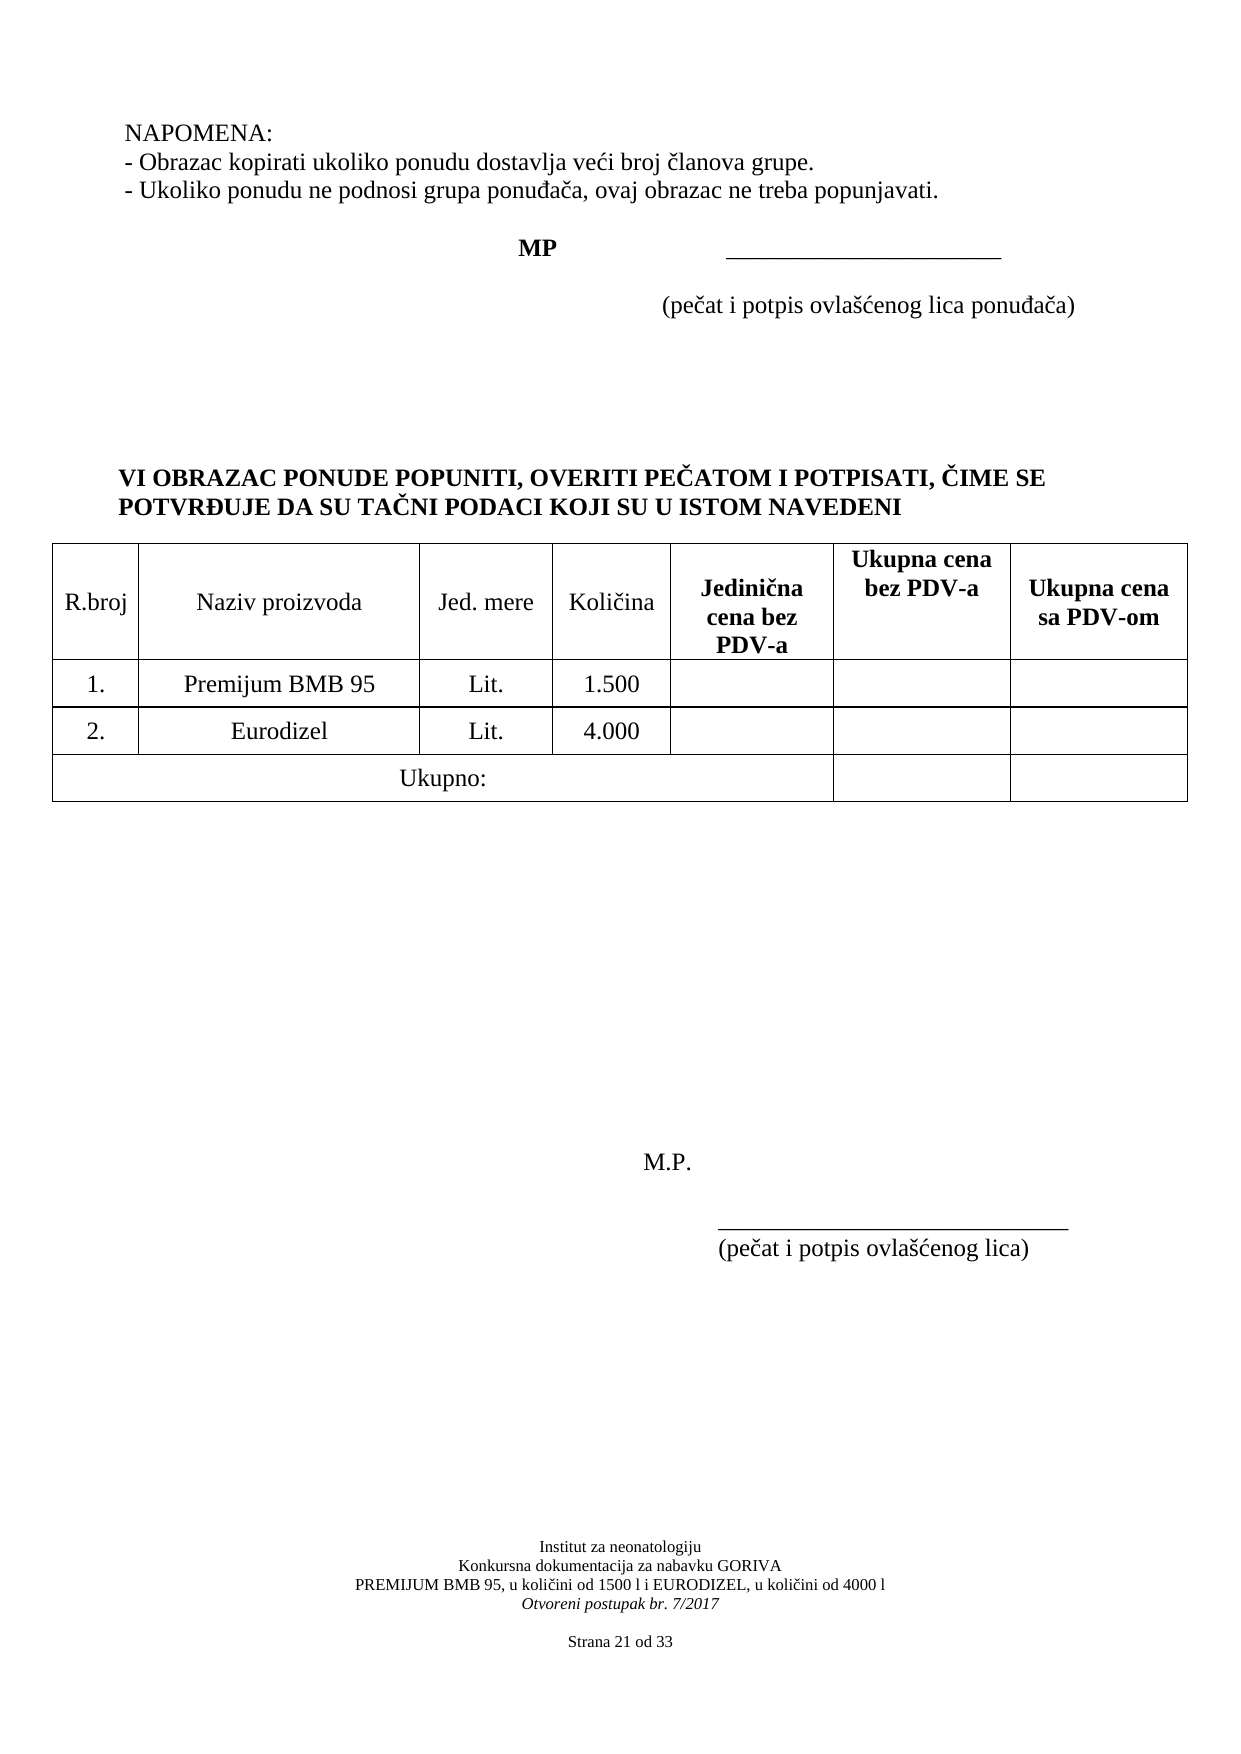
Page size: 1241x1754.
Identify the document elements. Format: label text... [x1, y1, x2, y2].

text MP ______________________ [118, 233, 1122, 262]
table_header Jedinična cena bez PDV-a [671, 544, 833, 659]
table_header Ukupna cena bez PDV-a [834, 544, 1010, 659]
text (pečat i potpis ovlašćenog lica ponuđača) [118, 291, 1122, 319]
table_cell [671, 708, 833, 753]
table_cell [1011, 660, 1187, 706]
text NAPOMENA: [118, 118, 1122, 147]
text ____________________________ [718, 1204, 1122, 1233]
table_cell 1. [53, 660, 138, 706]
table_header Naziv proizvoda [139, 544, 419, 659]
table_cell Ukupno: [53, 755, 833, 801]
table_cell Eurodizel [139, 708, 419, 753]
table_header Ukupna cena sa PDV-om [1011, 544, 1187, 659]
table_cell [671, 660, 833, 706]
text - Ukoliko ponudu ne podnosi grupa ponuđača, ovaj obrazac ne treba popunjavati. [118, 176, 1122, 233]
table_header Količina [553, 544, 670, 659]
table_cell Lit. [420, 708, 552, 753]
table_header R.broj [53, 544, 138, 659]
text VI OBRAZAC PONUDE POPUNITI, OVERITI PEČATOM I POTPISATI, ČIME SE POTVRĐUJE DA SU TAČNI PODACI KOJI SU U ISTOM NAVEDENI [118, 463, 1122, 521]
text M.P. [118, 1147, 1122, 1176]
table_header Jed. mere [420, 544, 552, 659]
table_cell [834, 660, 1010, 706]
table_cell [1011, 755, 1187, 801]
table_cell 4.000 [553, 708, 670, 753]
table_cell Premijum BMB 95 [139, 660, 419, 706]
table_cell 1.500 [553, 660, 670, 706]
text - Obrazac kopirati ukoliko ponudu dostavlja veći broj članova grupe. [118, 147, 1122, 176]
table_cell 2. [53, 708, 138, 753]
table_cell [1011, 708, 1187, 753]
table_cell [834, 755, 1010, 801]
text (pečat i potpis ovlašćenog lica) [643, 1233, 1122, 1262]
table_cell [834, 708, 1010, 753]
table_cell Lit. [420, 660, 552, 706]
